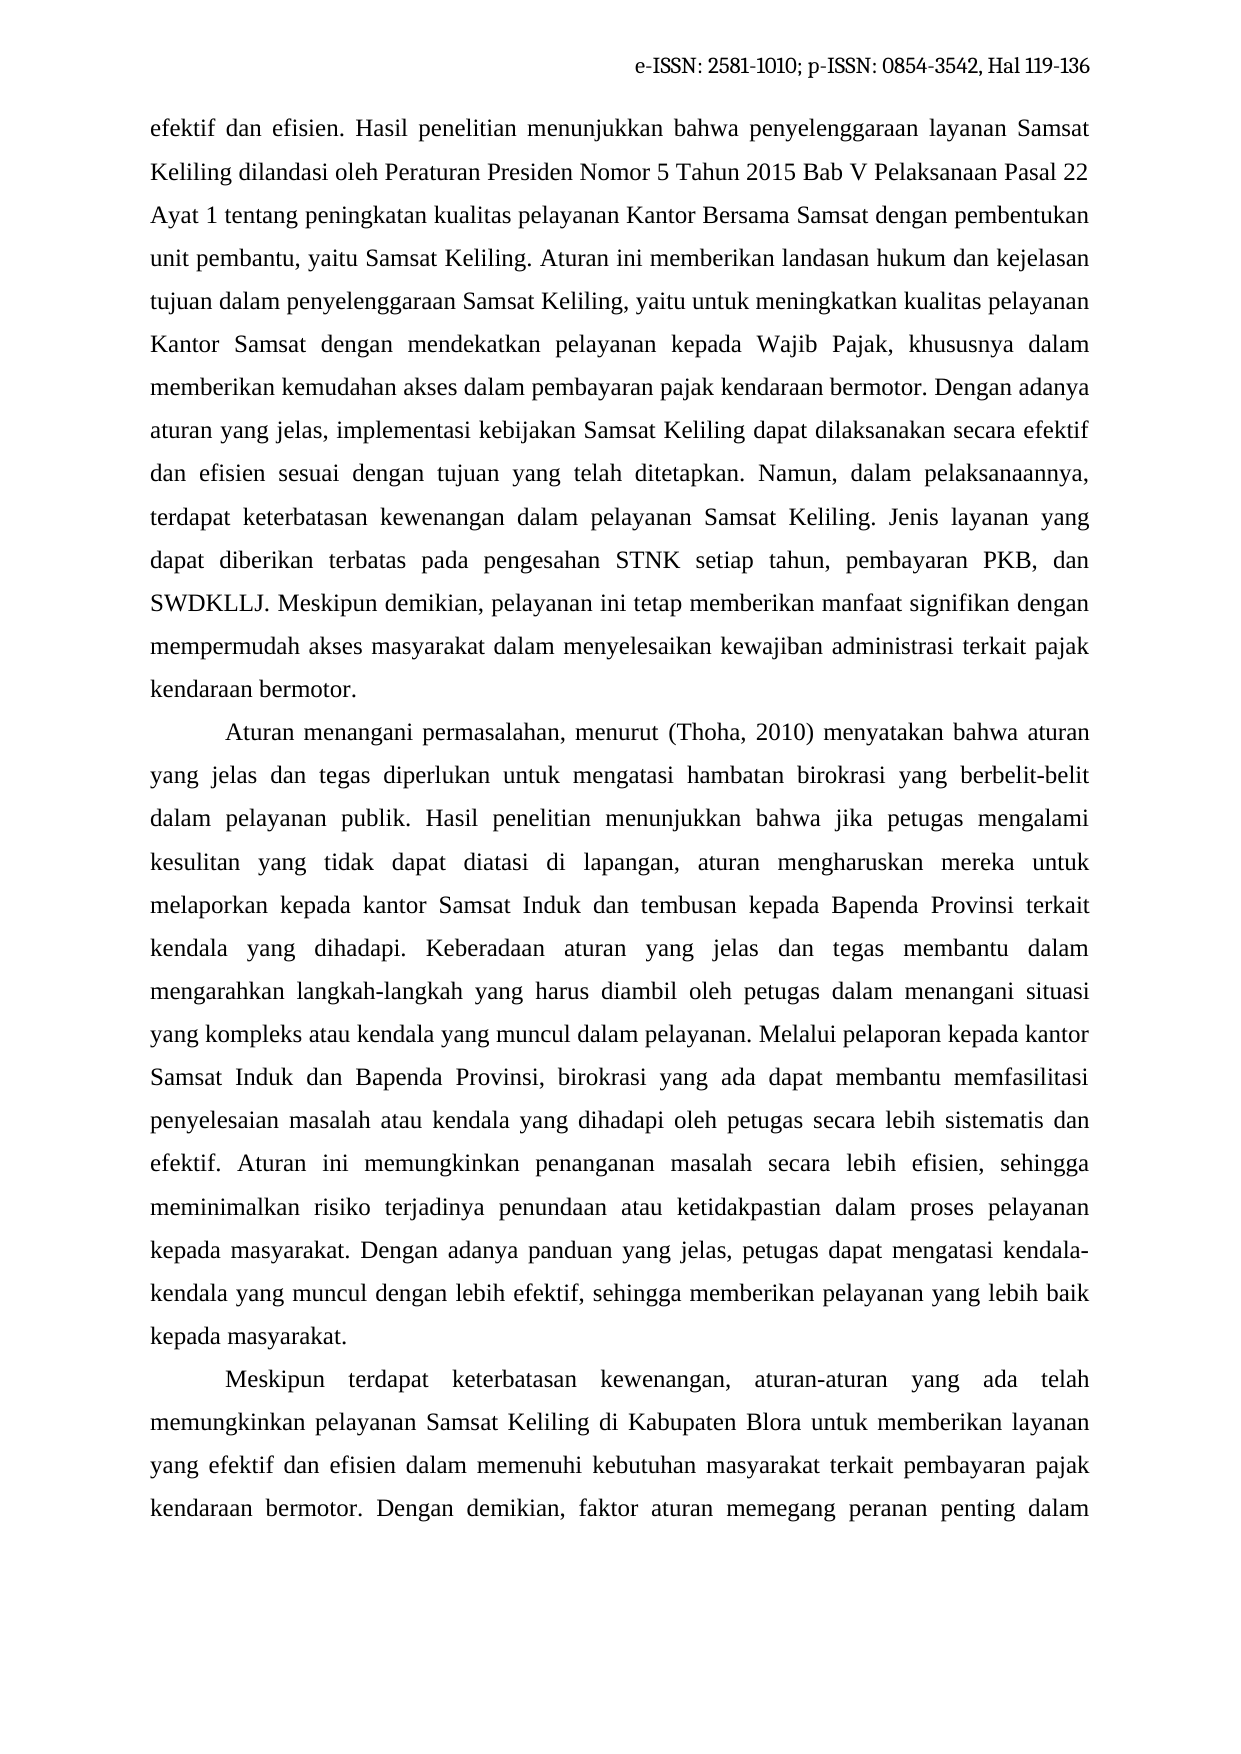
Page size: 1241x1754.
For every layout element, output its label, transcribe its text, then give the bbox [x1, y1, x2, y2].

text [150, 1364, 1090, 1522]
text Aturan menangani permasalahan, menurut (Thoha, 2010) menyatakan bahwa aturan yang jelas dan tegas diperlukan untuk mengatasi hambatan birokrasi yang berbelit-belit dalam pelayanan publik. Hasil penelitian menunjukkan bahwa jika petugas mengalami kesulitan yang tidak dapat diatasi di lapangan, aturan mengharuskan mereka untuk melaporkan kepada kantor Samsat Induk dan tembusan kepada Bapenda Provinsi terkait kendala yang dihadapi. Keberadaan aturan yang jelas dan tegas membantu dalam mengarahkan langkah-langkah yang harus diambil oleh petugas dalam menangani situasi yang kompleks atau kendala yang muncul dalam pelayanan. Melalui pelaporan kepada kantor Samsat Induk dan Bapenda Provinsi, birokrasi yang ada dapat membantu memfasilitasi penyelesaian masalah atau kendala yang dihadapi oleh petugas secara lebih sistematis dan efektif. Aturan ini memungkinkan penanganan masalah secara lebih efisien, sehingga meminimalkan risiko terjadinya penundaan atau ketidakpastian dalam proses pelayanan kepada masyarakat. Dengan adanya panduan yang jelas, petugas dapat mengatasi kendala-kendala yang muncul dengan lebih efektif, sehingga memberikan pelayanan yang lebih baik kepada masyarakat. [150, 717, 1090, 1350]
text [150, 113, 1090, 703]
